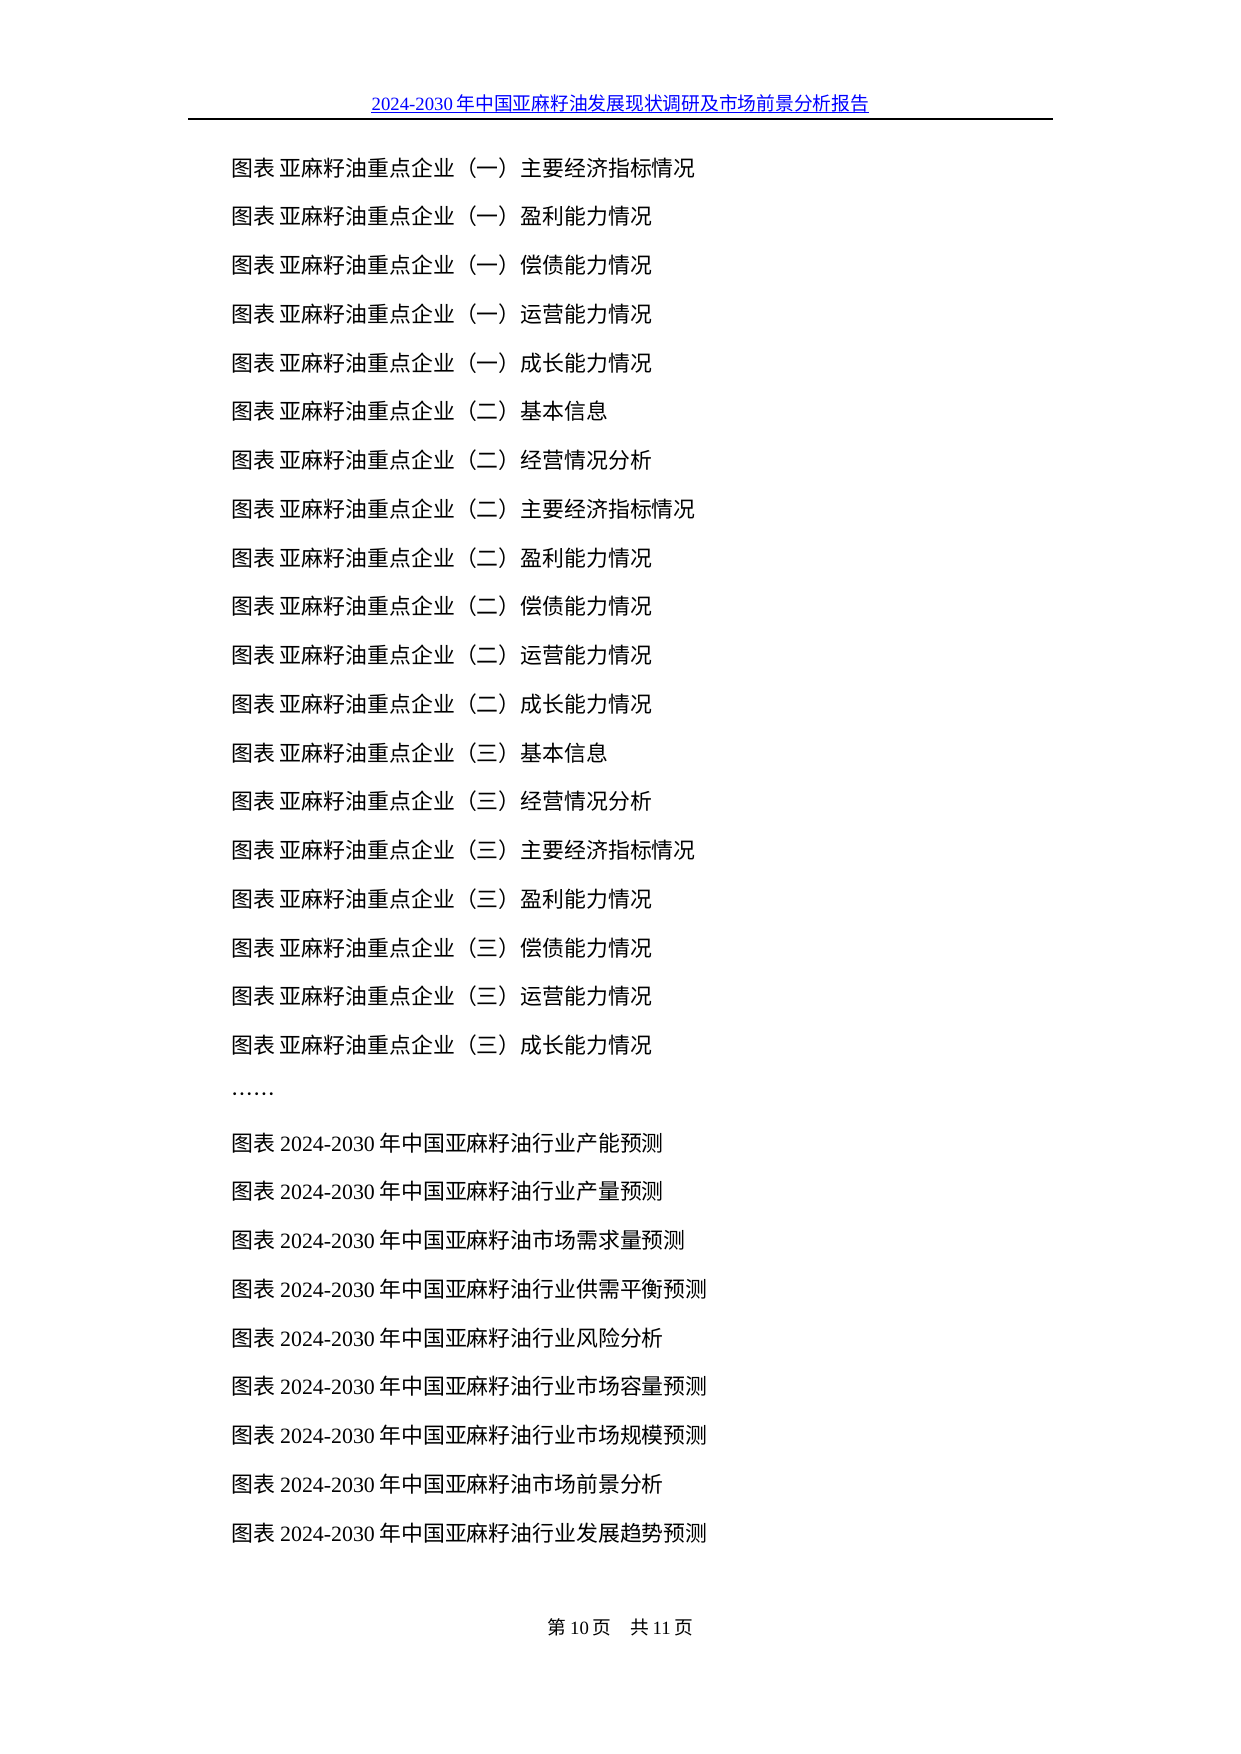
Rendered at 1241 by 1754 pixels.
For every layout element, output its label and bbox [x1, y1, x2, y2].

text [187, 150, 1053, 1548]
